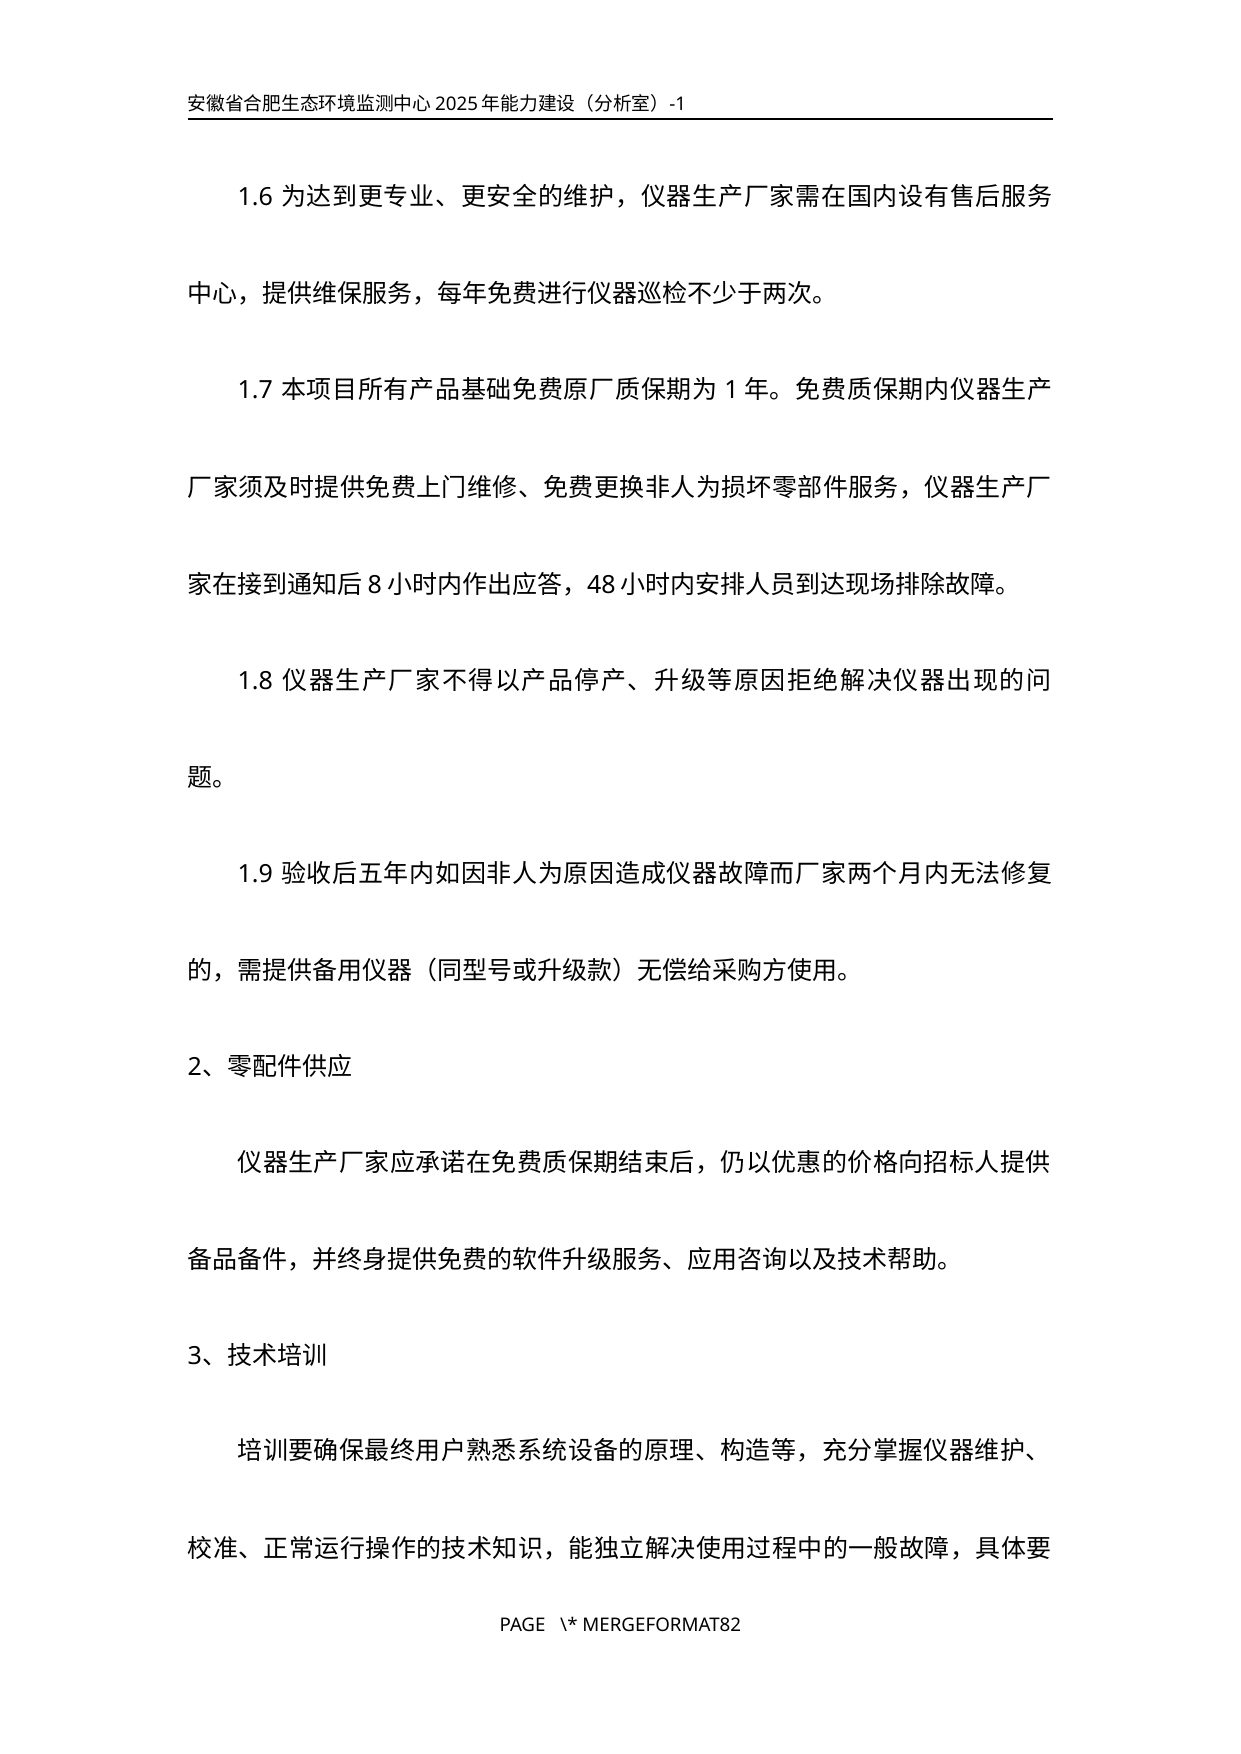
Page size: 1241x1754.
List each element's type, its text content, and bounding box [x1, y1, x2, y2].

text 1.8 仪器生产厂家不得以产品停产、升级等原因拒绝解决仪器出现的问题。 [187, 646, 1053, 808]
text 1.7 本项目所有产品基础免费原厂质保期为1年。免费质保期内仪器生产厂家须及时提供免费上门维修、免费更换非人为损坏零部件服务，仪器生产厂家在接到通知后8小时内作出应答，48小时内安排人员到达现场排除故障。 [187, 355, 1053, 615]
text 仪器生产厂家应承诺在免费质保期结束后，仍以优惠的价格向招标人提供备品备件，并终身提供免费的软件升级服务、应用咨询以及技术帮助。 [187, 1128, 1053, 1290]
text 1.9 验收后五年内如因非人为原因造成仪器故障而厂家两个月内无法修复的，需提供备用仪器（同型号或升级款）无偿给采购方使用。 [187, 839, 1053, 1001]
text 1.6 为达到更专业、更安全的维护，仪器生产厂家需在国内设有售后服务中心，提供维保服务，每年免费进行仪器巡检不少于两次。 [187, 162, 1053, 324]
text 2、零配件供应 [187, 1032, 1053, 1097]
text 3、技术培训 [187, 1321, 1053, 1386]
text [187, 1416, 1053, 1579]
